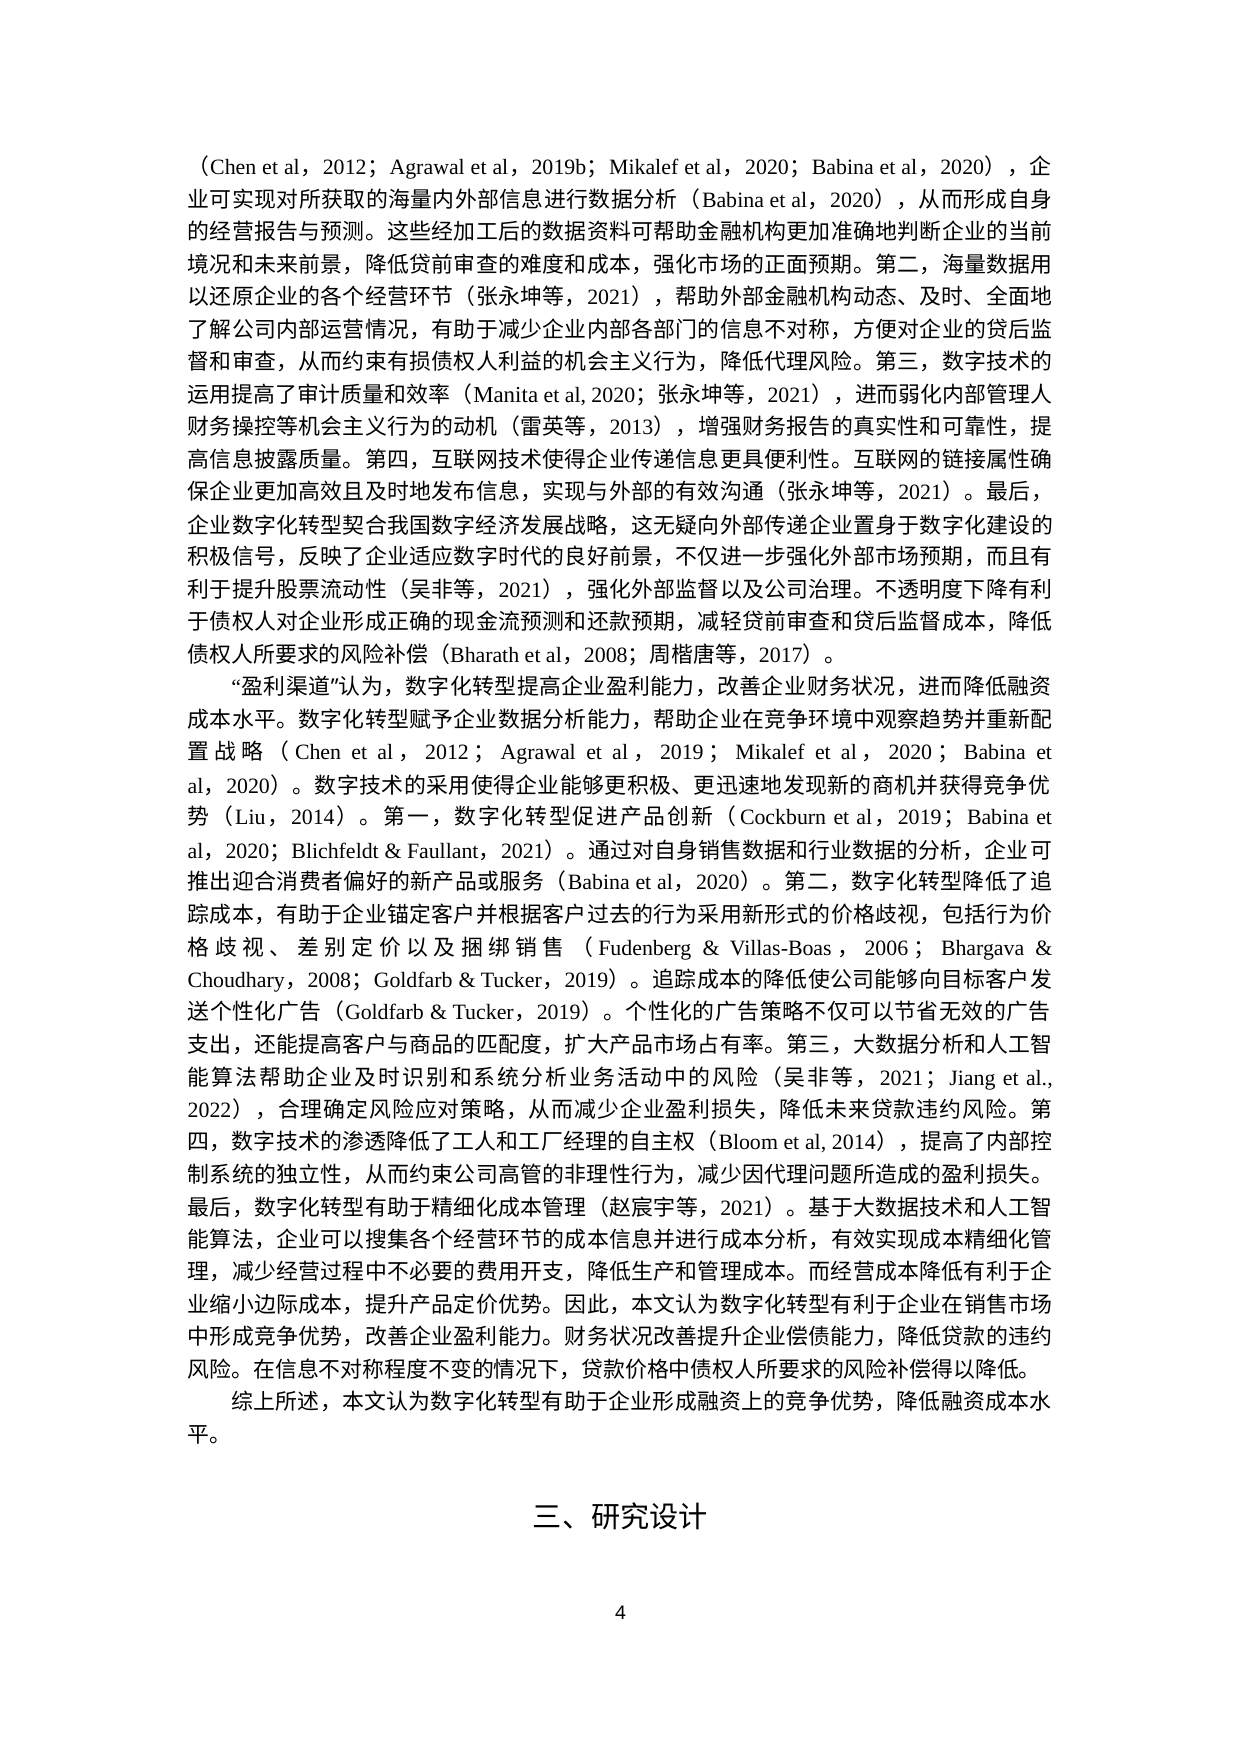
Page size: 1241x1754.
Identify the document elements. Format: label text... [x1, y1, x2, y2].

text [187, 150, 1053, 670]
text 三、研究设计 [187, 1482, 1053, 1547]
text 综上所述，本文认为数字化转型有助于企业形成融资上的竞争优势，降低融资成本水平。 [187, 1385, 1053, 1450]
text “盈利渠道”认为，数字化转型提高企业盈利能力，改善企业财务状况，进而降低融资成本水平。数字化转型赋予企业数据分析能力，帮助企业在竞争环境中观察趋势并重新配置战略（Chen et al，2012；Agrawal et al，2019；Mikalef et al，2020；Babina et al，2020）。数字技术的采用使得企业能够更积极、更迅速地发现新的商机并获得竞争优势（Liu，2014）。第一，数字化转型促进产品创新（Cockburn et al，2019；Babina et al，2020；Blichfeldt & Faullant，2021）。通过对自身销售数据和行业数据的分析，企业可推出迎合消费者偏好的新产品或服务（Babina et al，2020）。第二，数字化转型降低了追踪成本，有助于企业锚定客户并根据客户过去的行为采用新形式的价格歧视，包括行为价格歧视、差别定价以及捆绑销售（Fudenberg & Villas-Boas，2006；Bhargava & Choudhary，2008；Goldfarb & Tucker，2019）。追踪成本的降低使公司能够向目标客户发送个性化广告（Goldfarb & Tucker，2019）。个性化的广告策略不仅可以节省无效的广告支出，还能提高客户与商品的匹配度，扩大产品市场占有率。第三，大数据分析和人工智能算法帮助企业及时识别和系统分析业务活动中的风险（吴非等，2021；Jiang et al., 2022），合理确定风险应对策略，从而减少企业盈利损失，降低未来贷款违约风险。第四，数字技术的渗透降低了工人和工厂经理的自主权（Bloom et al, 2014），提高了内部控制系统的独立性，从而约束公司高管的非理性行为，减少因代理问题所造成的盈利损失。最后，数字化转型有助于精细化成本管理（赵宸宇等，2021）。基于大数据技术和人工智能算法，企业可以搜集各个经营环节的成本信息并进行成本分析，有效实现成本精细化管理，减少经营过程中不必要的费用开支，降低生产和管理成本。而经营成本降低有利于企业缩小边际成本，提升产品定价优势。因此，本文认为数字化转型有利于企业在销售市场中形成竞争优势，改善企业盈利能力。财务状况改善提升企业偿债能力，降低贷款的违约风险。在信息不对称程度不变的情况下，贷款价格中债权人所要求的风险补偿得以降低。 [187, 670, 1053, 1385]
